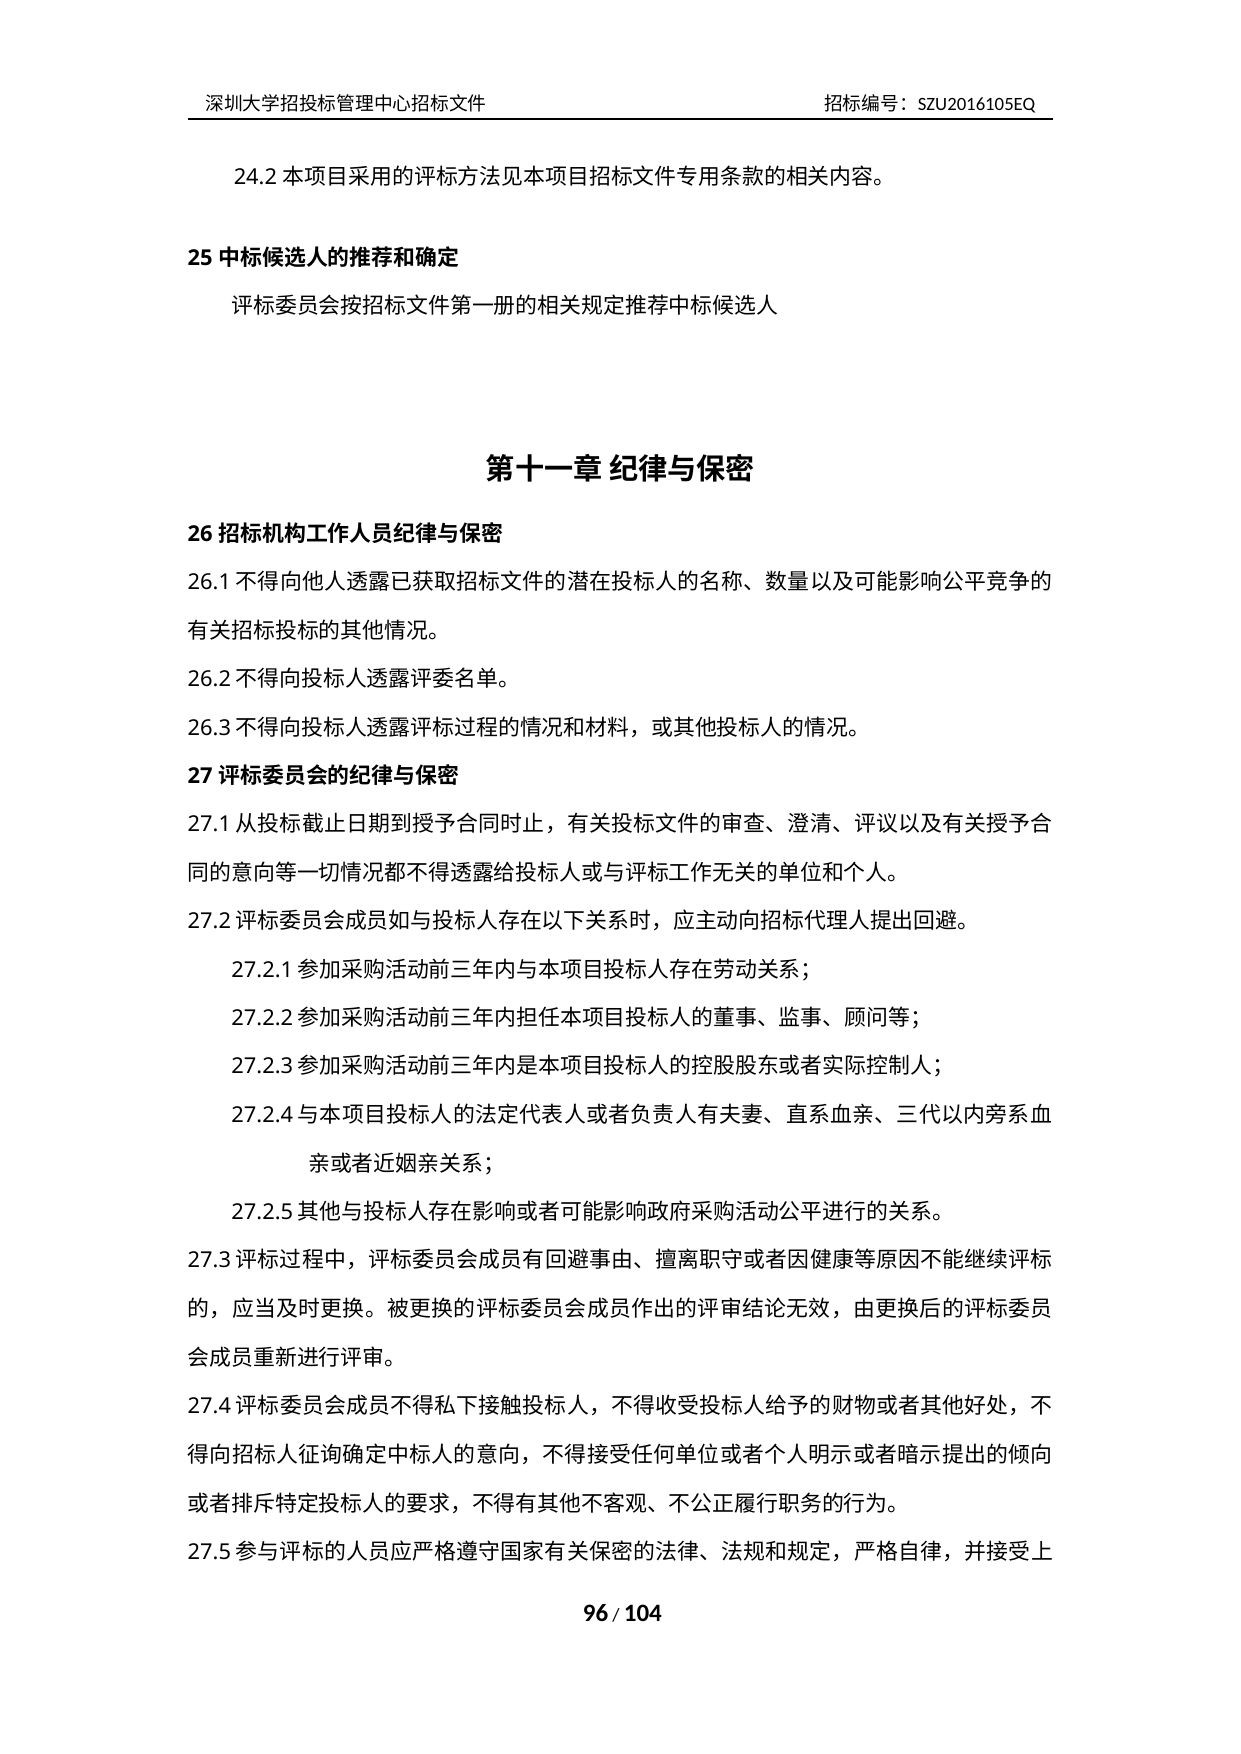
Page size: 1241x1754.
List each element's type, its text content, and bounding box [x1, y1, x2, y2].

text 26.3不得向投标人透露评标过程的情况和材料，或其他投标人的情况。 [187, 709, 1053, 742]
text 26 招标机构工作人员纪律与保密 [187, 516, 1053, 548]
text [187, 1533, 1053, 1566]
text 27 评标委员会的纪律与保密 [187, 758, 1053, 790]
text 26.2不得向投标人透露评委名单。 [187, 661, 1053, 693]
subtitle 第十一章 纪律与保密 [187, 434, 1053, 499]
text 27.2.4与本项目投标人的法定代表人或者负责人有夫妻、直系血亲、三代以内旁系血亲或者近姻亲关系； [231, 1096, 1053, 1178]
text 评标委员会按招标文件第一册的相关规定推荐中标候选人 [187, 288, 1053, 320]
text 27.2.1参加采购活动前三年内与本项目投标人存在劳动关系； [231, 951, 1053, 984]
text 25 中标候选人的推荐和确定 [187, 239, 1053, 272]
text 27.2.5其他与投标人存在影响或者可能影响政府采购活动公平进行的关系。 [187, 1193, 1053, 1226]
text 24.2 本项目采用的评标方法见本项目招标文件专用条款的相关内容。 [233, 158, 1053, 191]
text 27.1从投标截止日期到授予合同时止，有关投标文件的审查、澄清、评议以及有关授予合同的意向等一切情况都不得透露给投标人或与评标工作无关的单位和个人。 [187, 806, 1053, 887]
text 27.4评标委员会成员不得私下接触投标人，不得收受投标人给予的财物或者其他好处，不得向招标人征询确定中标人的意向，不得接受任何单位或者个人明示或者暗示提出的倾向或者排斥特定投标人的要求，不得有其他不客观、不公正履行职务的行为。 [187, 1388, 1053, 1518]
text 27.2.2参加采购活动前三年内担任本项目投标人的董事、监事、顾问等； [231, 1000, 1053, 1032]
text 27.2评标委员会成员如与投标人存在以下关系时，应主动向招标代理人提出回避。 [187, 903, 1053, 936]
text 27.3评标过程中，评标委员会成员有回避事由、擅离职守或者因健康等原因不能继续评标的，应当及时更换。被更换的评标委员会成员作出的评审结论无效，由更换后的评标委员会成员重新进行评审。 [187, 1242, 1053, 1372]
text 27.2.3参加采购活动前三年内是本项目投标人的控股股东或者实际控制人； [231, 1048, 1053, 1081]
text 26.1不得向他人透露已获取招标文件的潜在投标人的名称、数量以及可能影响公平竞争的有关招标投标的其他情况。 [187, 564, 1053, 645]
